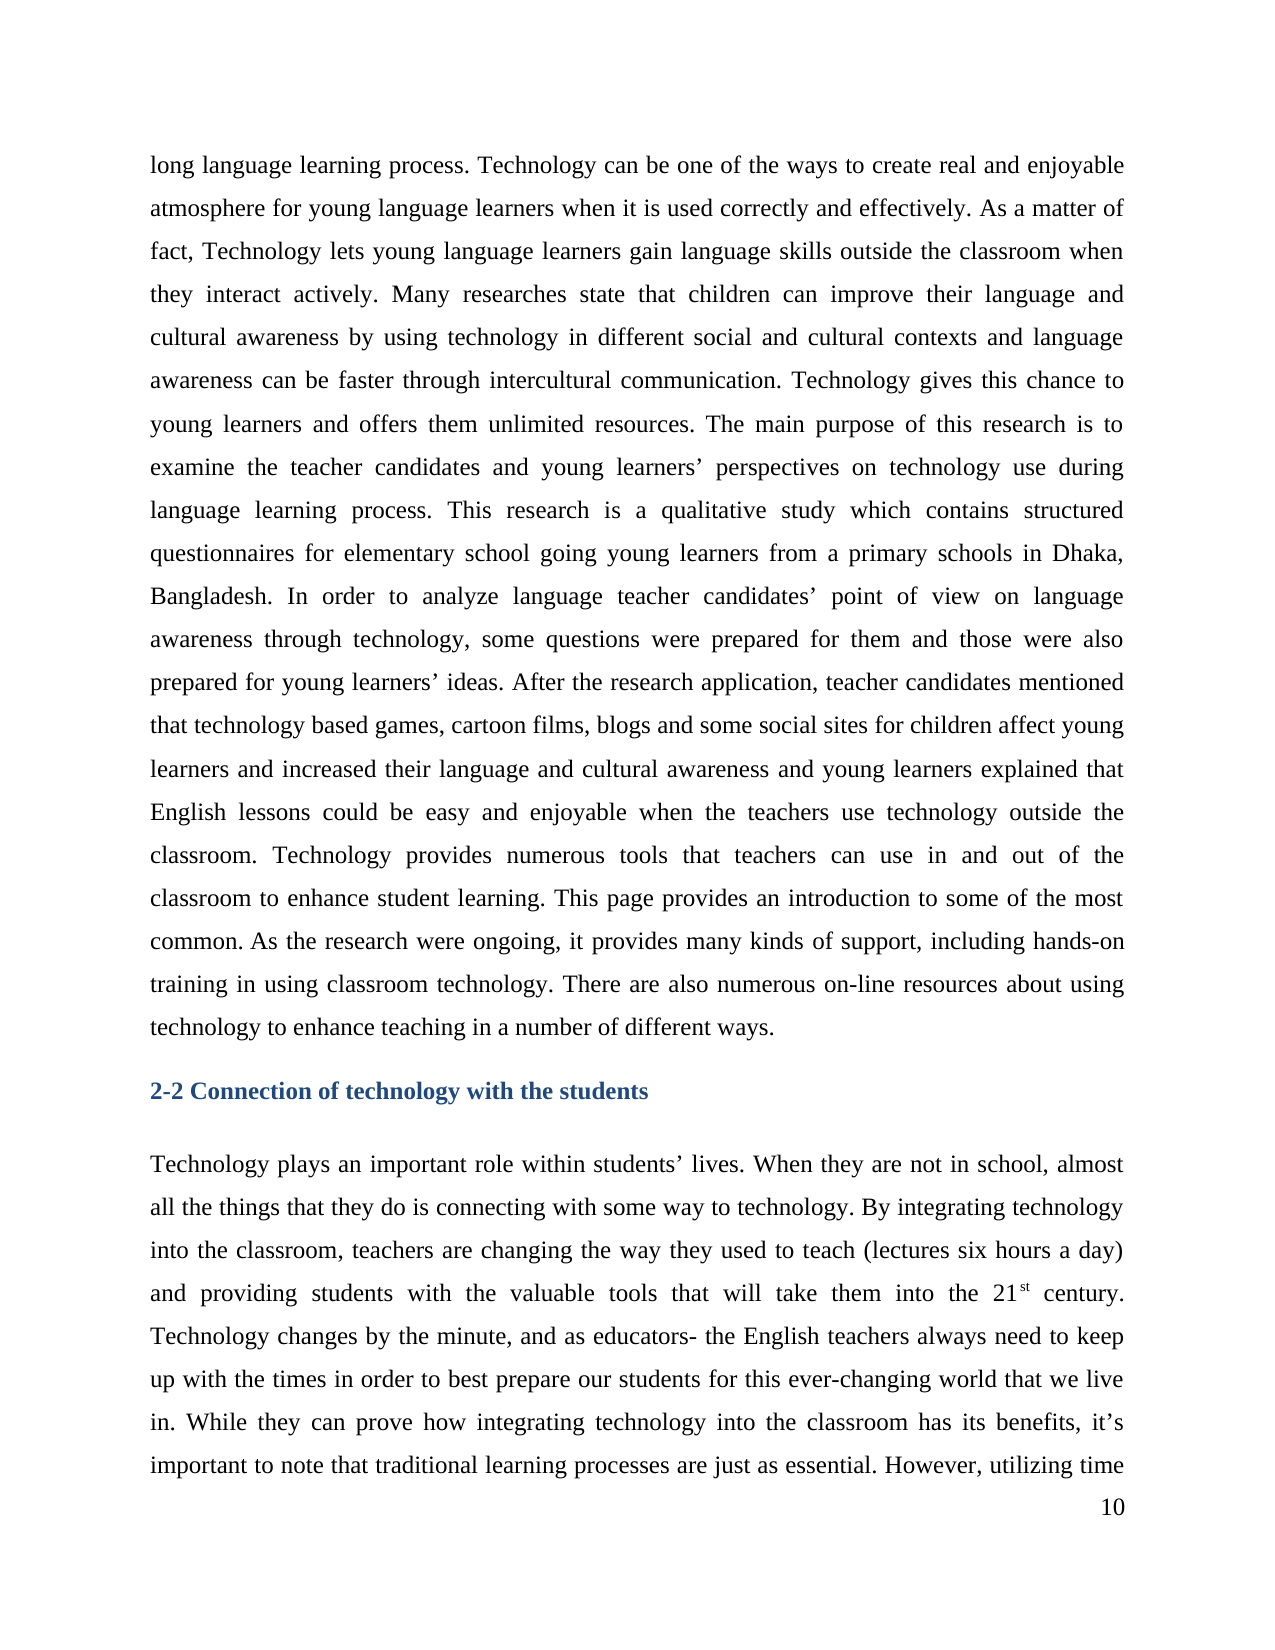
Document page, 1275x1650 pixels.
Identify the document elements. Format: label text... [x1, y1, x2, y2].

text 2-2 Connection of technology with the students [150, 1076, 1125, 1105]
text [150, 150, 1125, 1041]
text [150, 1149, 1125, 1479]
